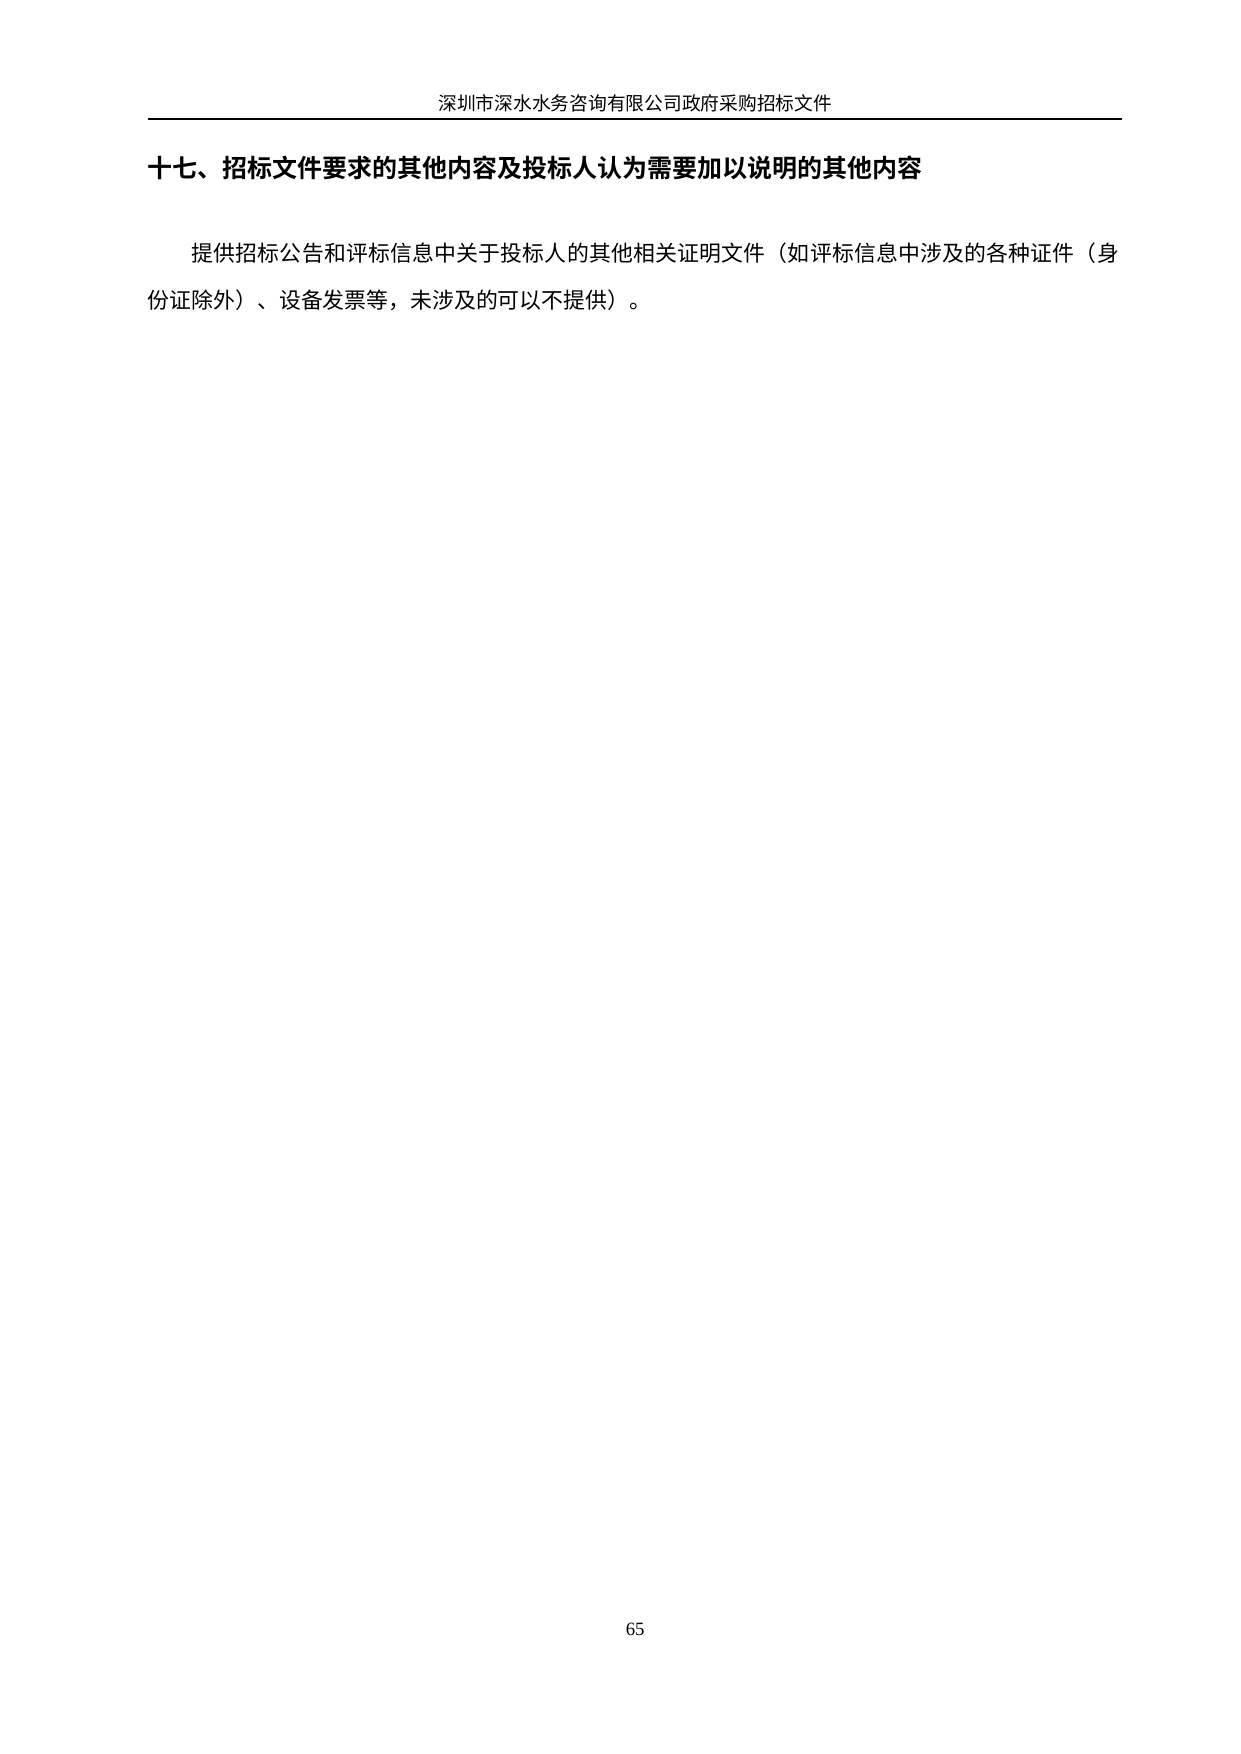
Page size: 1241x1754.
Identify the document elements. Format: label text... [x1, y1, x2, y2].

text 提供招标公告和评标信息中关于投标人的其他相关证明文件（如评标信息中涉及的各种证件（身份证除外）、设备发票等，未涉及的可以不提供）。 [148, 236, 1122, 315]
list 招标文件要求的其他内容及投标人认为需要加以说明的其他内容 [148, 149, 1122, 185]
